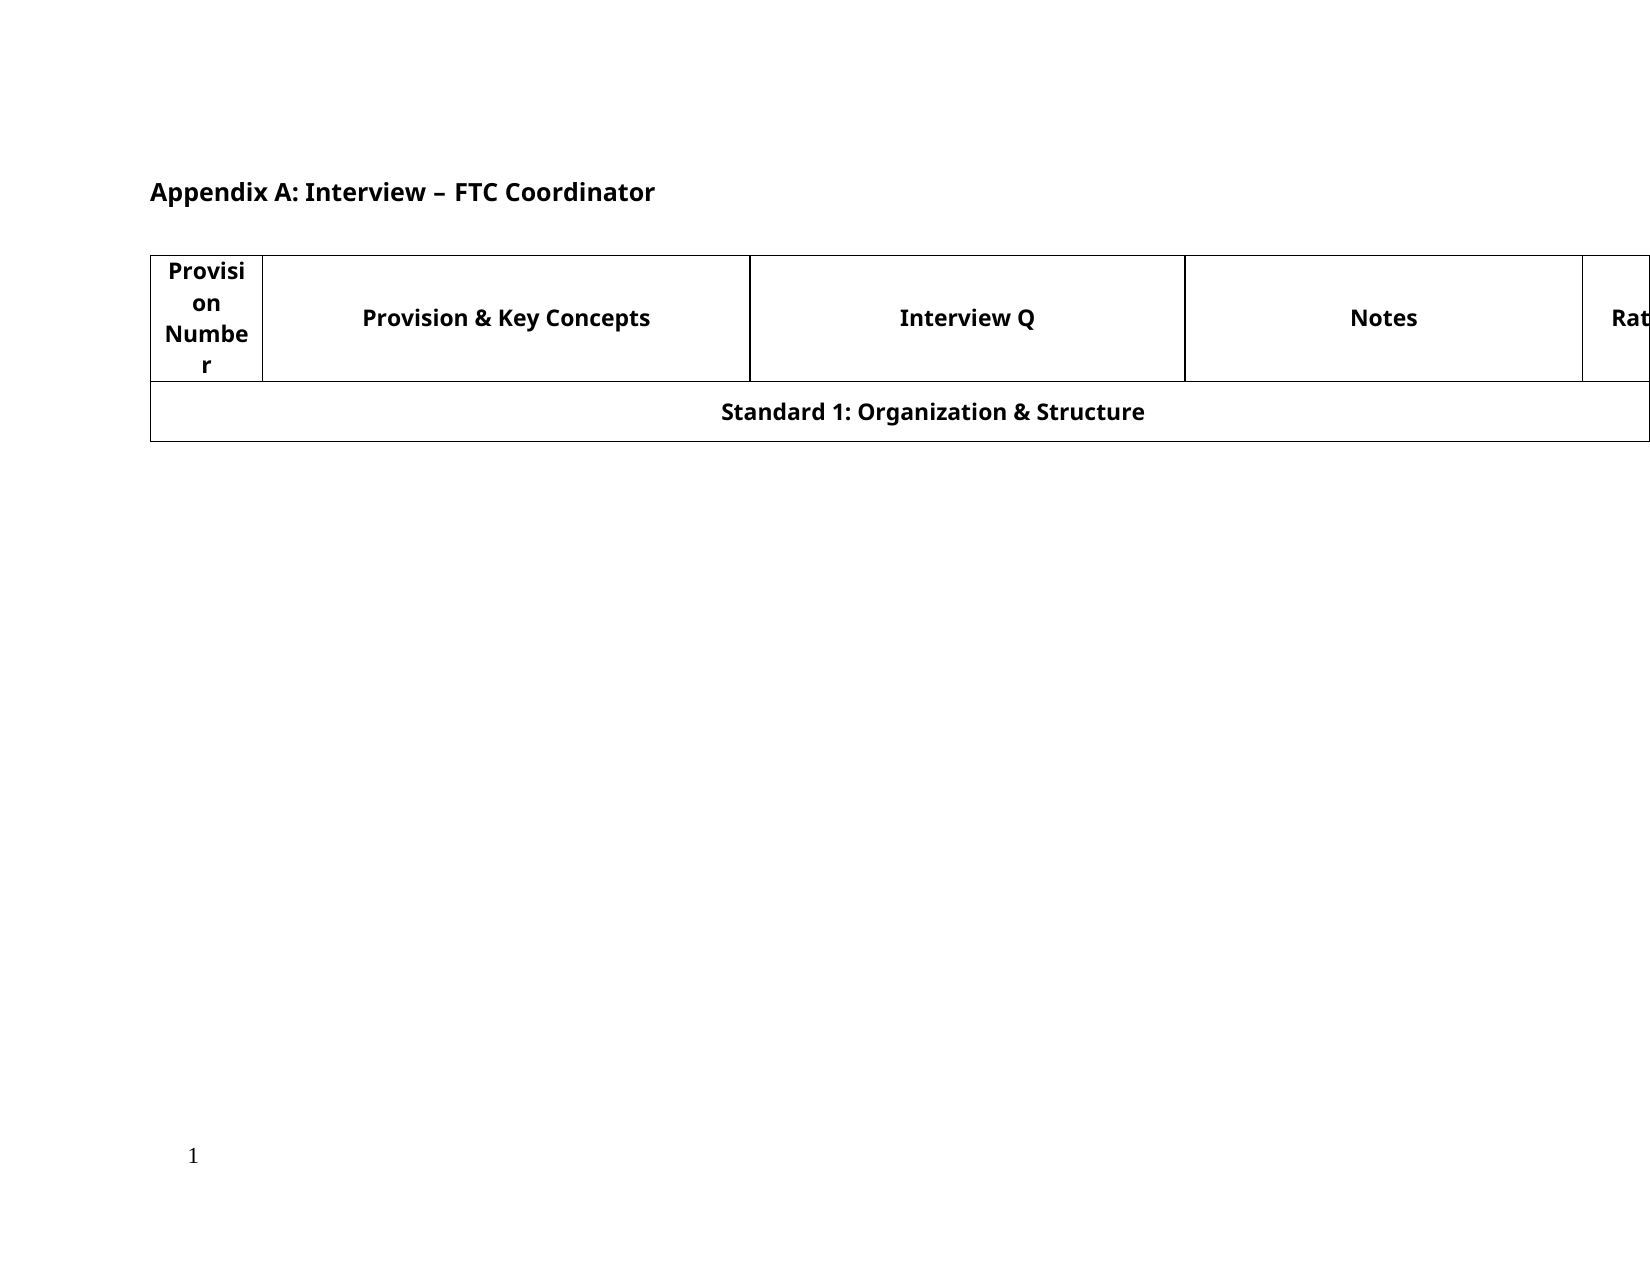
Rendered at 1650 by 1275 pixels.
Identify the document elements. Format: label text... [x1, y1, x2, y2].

table_header Notes [1186, 256, 1582, 381]
table_header Interview Q [751, 256, 1184, 381]
table_header Rating [1583, 256, 1649, 381]
table_header Provision & Key Concepts [263, 256, 749, 381]
table_header Provision Number [151, 256, 262, 381]
table_cell Standard 1: Organization & Structure [151, 382, 1649, 441]
subtitle Appendix A: Interview – FTC Coordinator [150, 175, 1500, 209]
